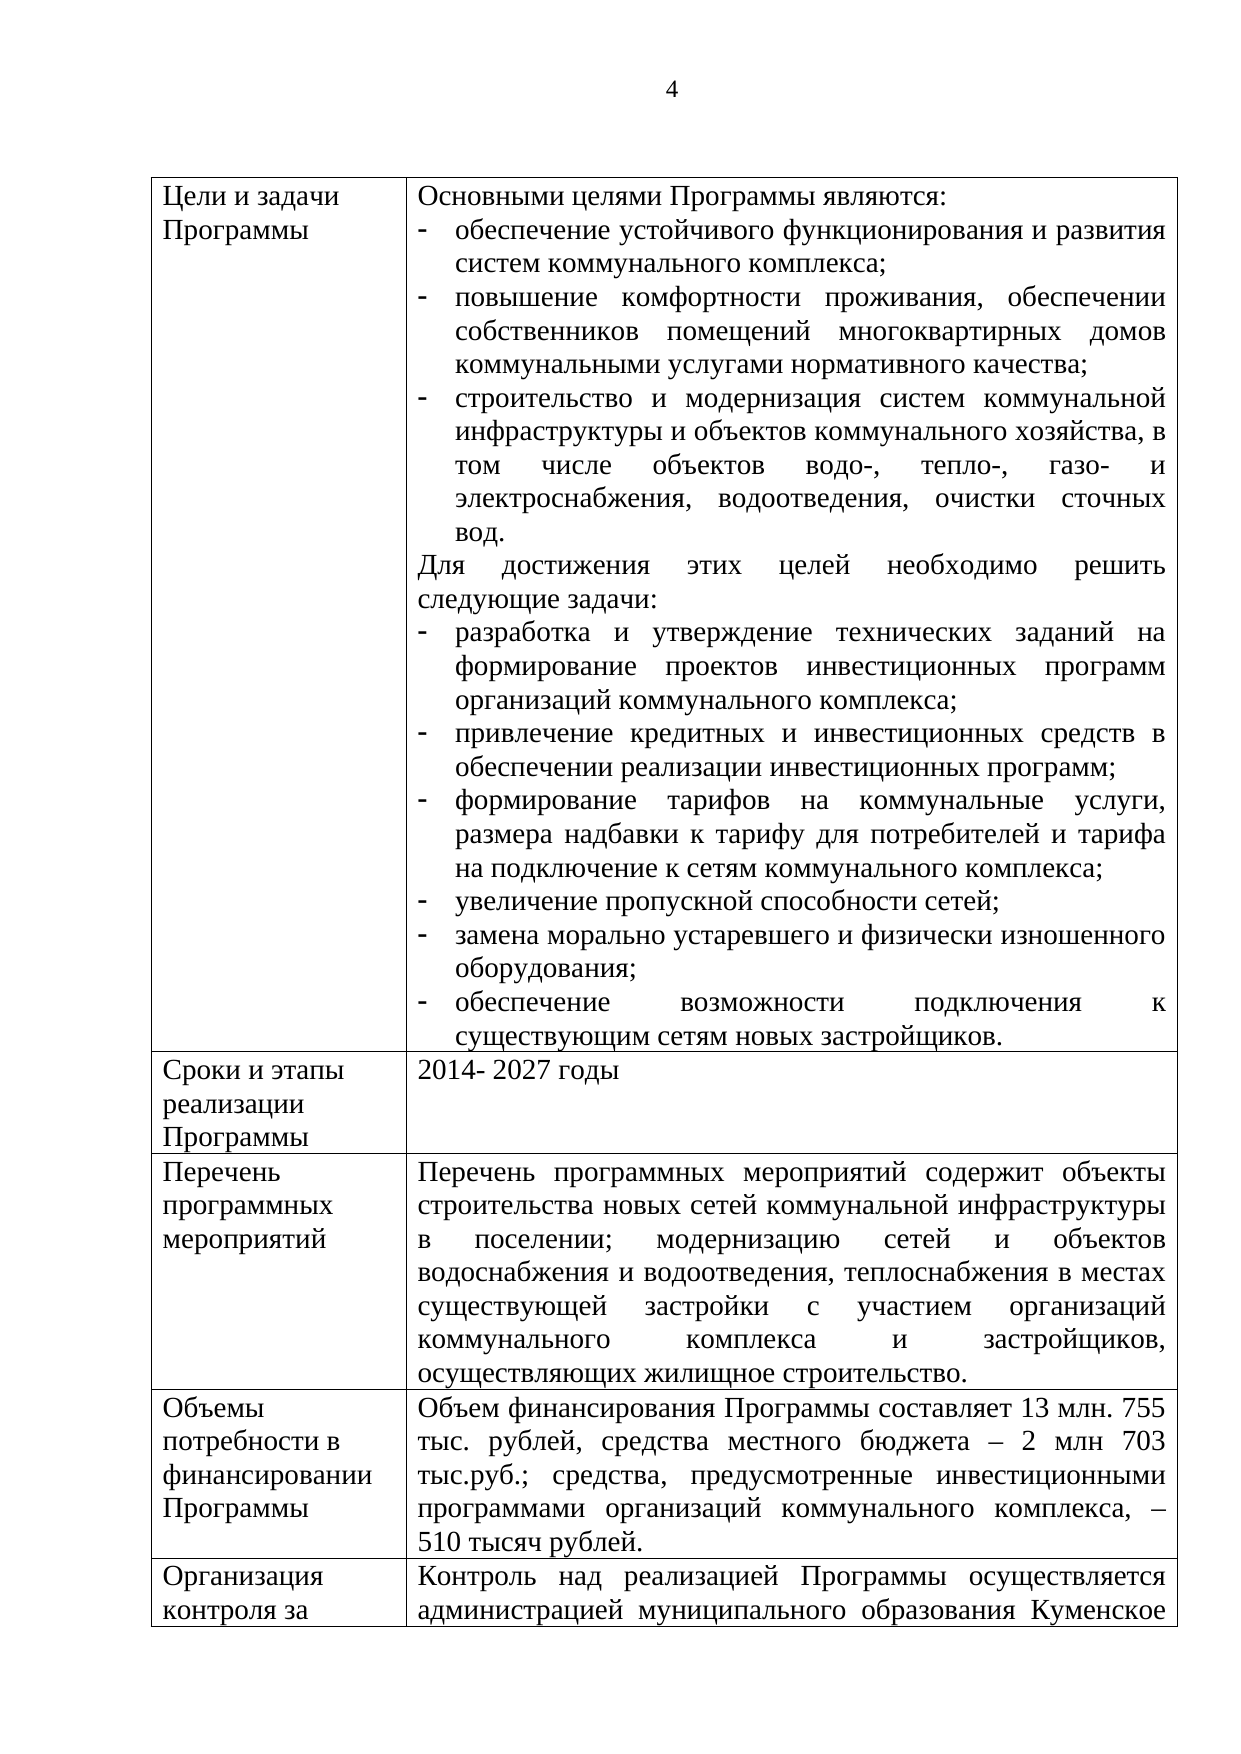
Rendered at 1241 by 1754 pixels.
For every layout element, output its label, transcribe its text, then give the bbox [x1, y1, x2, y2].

table_cell Основными целями Программы являются: обеспечение устойчивого функционирования и развития систем коммунального комплекса; повышение комфортности проживания, обеспечении собственников помещений многоквартирных домов коммунальными услугами нормативного качества; строительство и модернизация систем коммунальной инфраструктуры и объектов коммунального хозяйства, в том числе объектов водо-, тепло-, газо- и электроснабжения, водоотведения, очистки сточных вод. Для достижения этих целей необходимо решить следующие задачи: разработка и утверждение технических заданий на формирование проектов инвестиционных программ организаций коммунального комплекса; привлечение кредитных и инвестиционных средств в обеспечении реализации инвестиционных программ; формирование тарифов на коммунальные услуги, размера надбавки к тарифу для потребителей и тарифа на подключение к сетям коммунального комплекса; увеличение пропускной способности сетей; замена морально устаревшего и физически изношенного оборудования; обеспечение возможности подключения к существующим сетям новых застройщиков. [407, 178, 1177, 1051]
table_cell Объемы потребности в финансировании Программы [152, 1390, 406, 1557]
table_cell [152, 1559, 406, 1626]
table_cell Перечень программных мероприятий содержит объекты строительства новых сетей коммунальной инфраструктуры в поселении; модернизацию сетей и объектов водоснабжения и водоотведения, теплоснабжения в местах существующей застройки с участием организаций коммунального комплекса и застройщиков, осуществляющих жилищное строительство. [407, 1154, 1177, 1389]
table_cell 2014- 2027 годы [407, 1052, 1177, 1153]
table_cell Сроки и этапы реализации Программы [152, 1052, 406, 1153]
table_cell Объем финансирования Программы составляет 13 млн. 755 тыс. рублей, средства местного бюджета – 2 млн 703 тыс.руб.; средства, предусмотренные инвестиционными программами организаций коммунального комплекса, – 510 тысяч рублей. [407, 1390, 1177, 1557]
table_cell Перечень программных мероприятий [152, 1154, 406, 1389]
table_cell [407, 1559, 1177, 1626]
table_cell Цели и задачи Программы [152, 178, 406, 1051]
